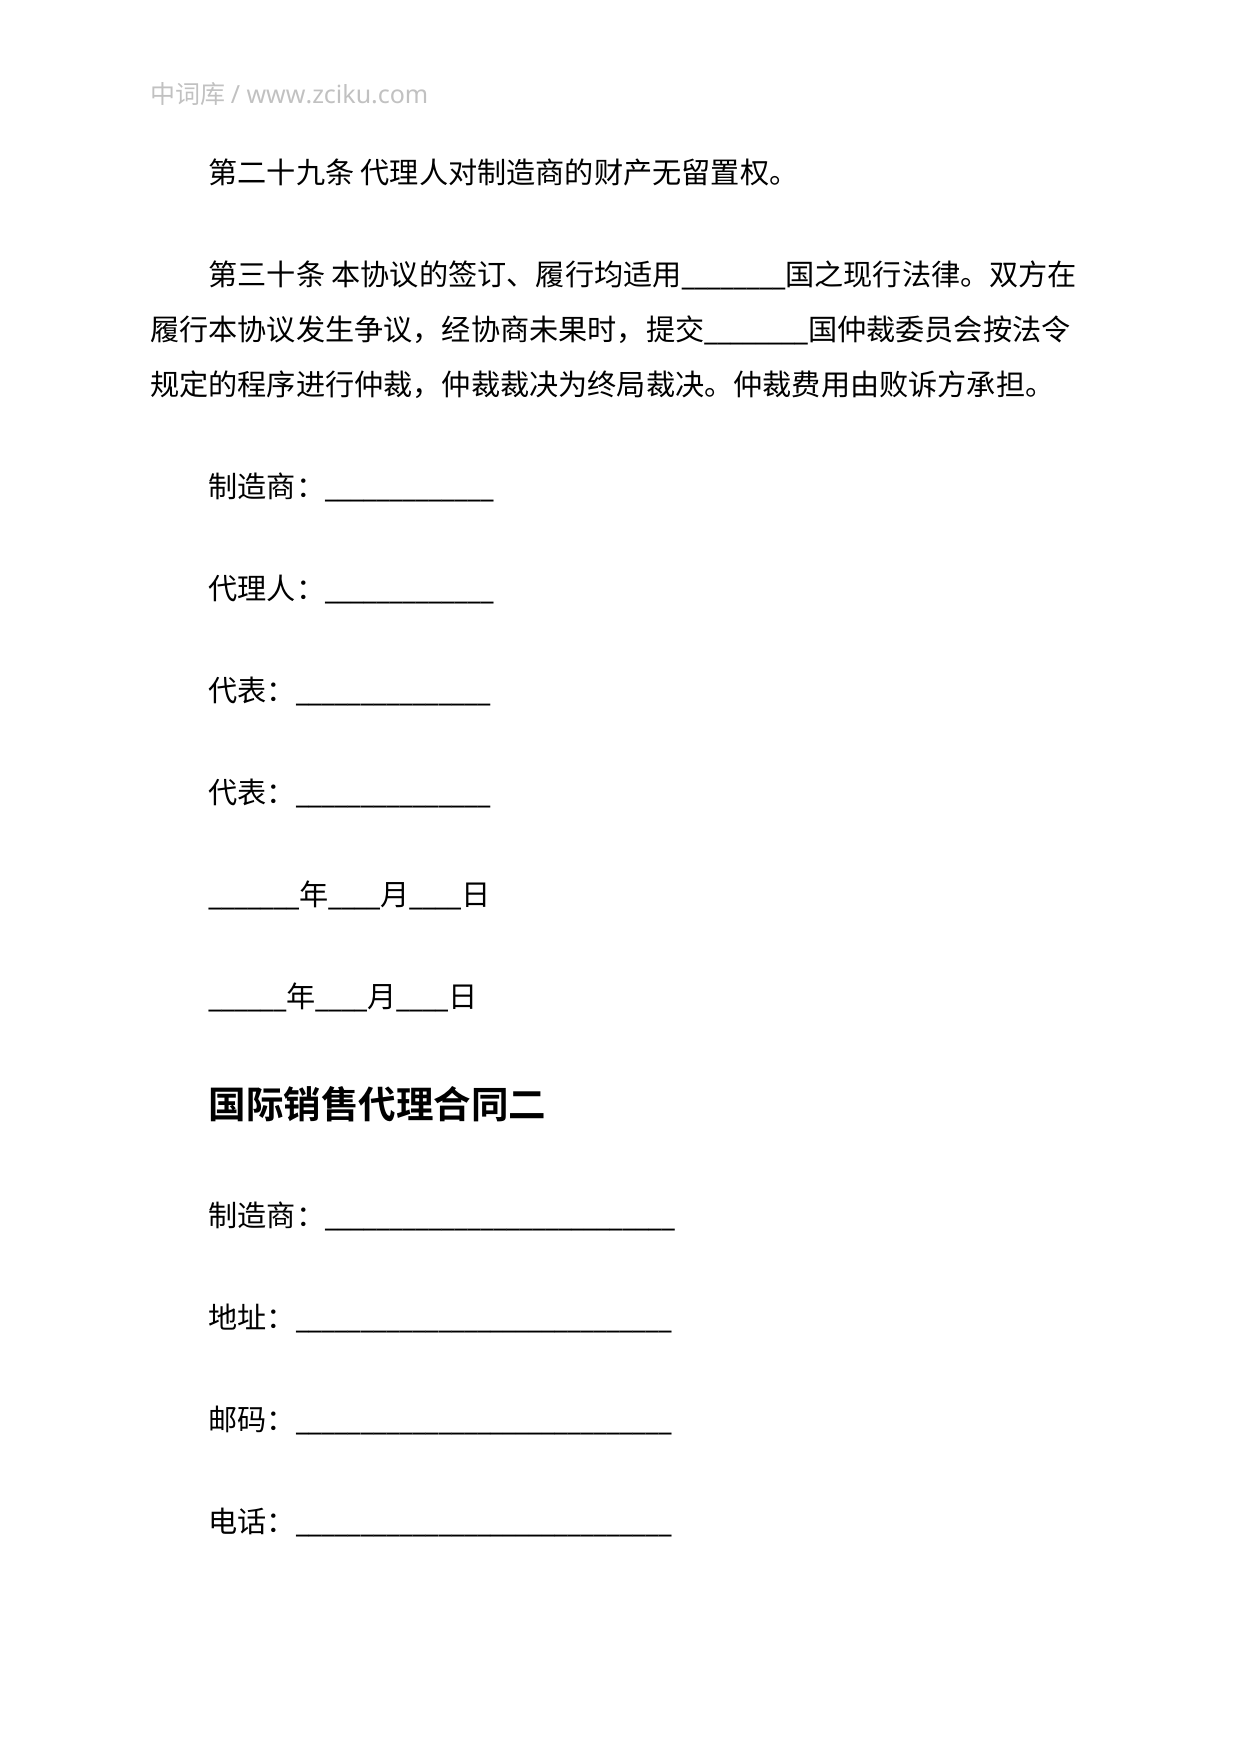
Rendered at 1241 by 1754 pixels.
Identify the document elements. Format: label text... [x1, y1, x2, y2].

text 制造商：___________________________ [150, 1193, 1090, 1235]
text 国际销售代理合同二 [150, 1075, 1090, 1130]
text ______年____月____日 [150, 973, 1090, 1016]
text 地址：_____________________________ [150, 1295, 1090, 1337]
text 代理人：_____________ [150, 566, 1090, 608]
text _______年____月____日 [150, 871, 1090, 914]
text 第三十条 本协议的签订、履行均适用________国之现行法律。双方在履行本协议发生争议，经协商未果时，提交________国仲裁委员会按法令规定的程序进行仲裁，仲裁裁决为终局裁决。仲裁费用由败诉方承担。 [150, 252, 1090, 404]
text 邮码：_____________________________ [150, 1397, 1090, 1439]
text 代表：_______________ [150, 667, 1090, 710]
text 制造商：_____________ [150, 463, 1090, 506]
text 第二十九条 代理人对制造商的财产无留置权。 [150, 150, 1090, 192]
text 代表：_______________ [150, 769, 1090, 812]
text 电话：_____________________________ [150, 1499, 1090, 1541]
